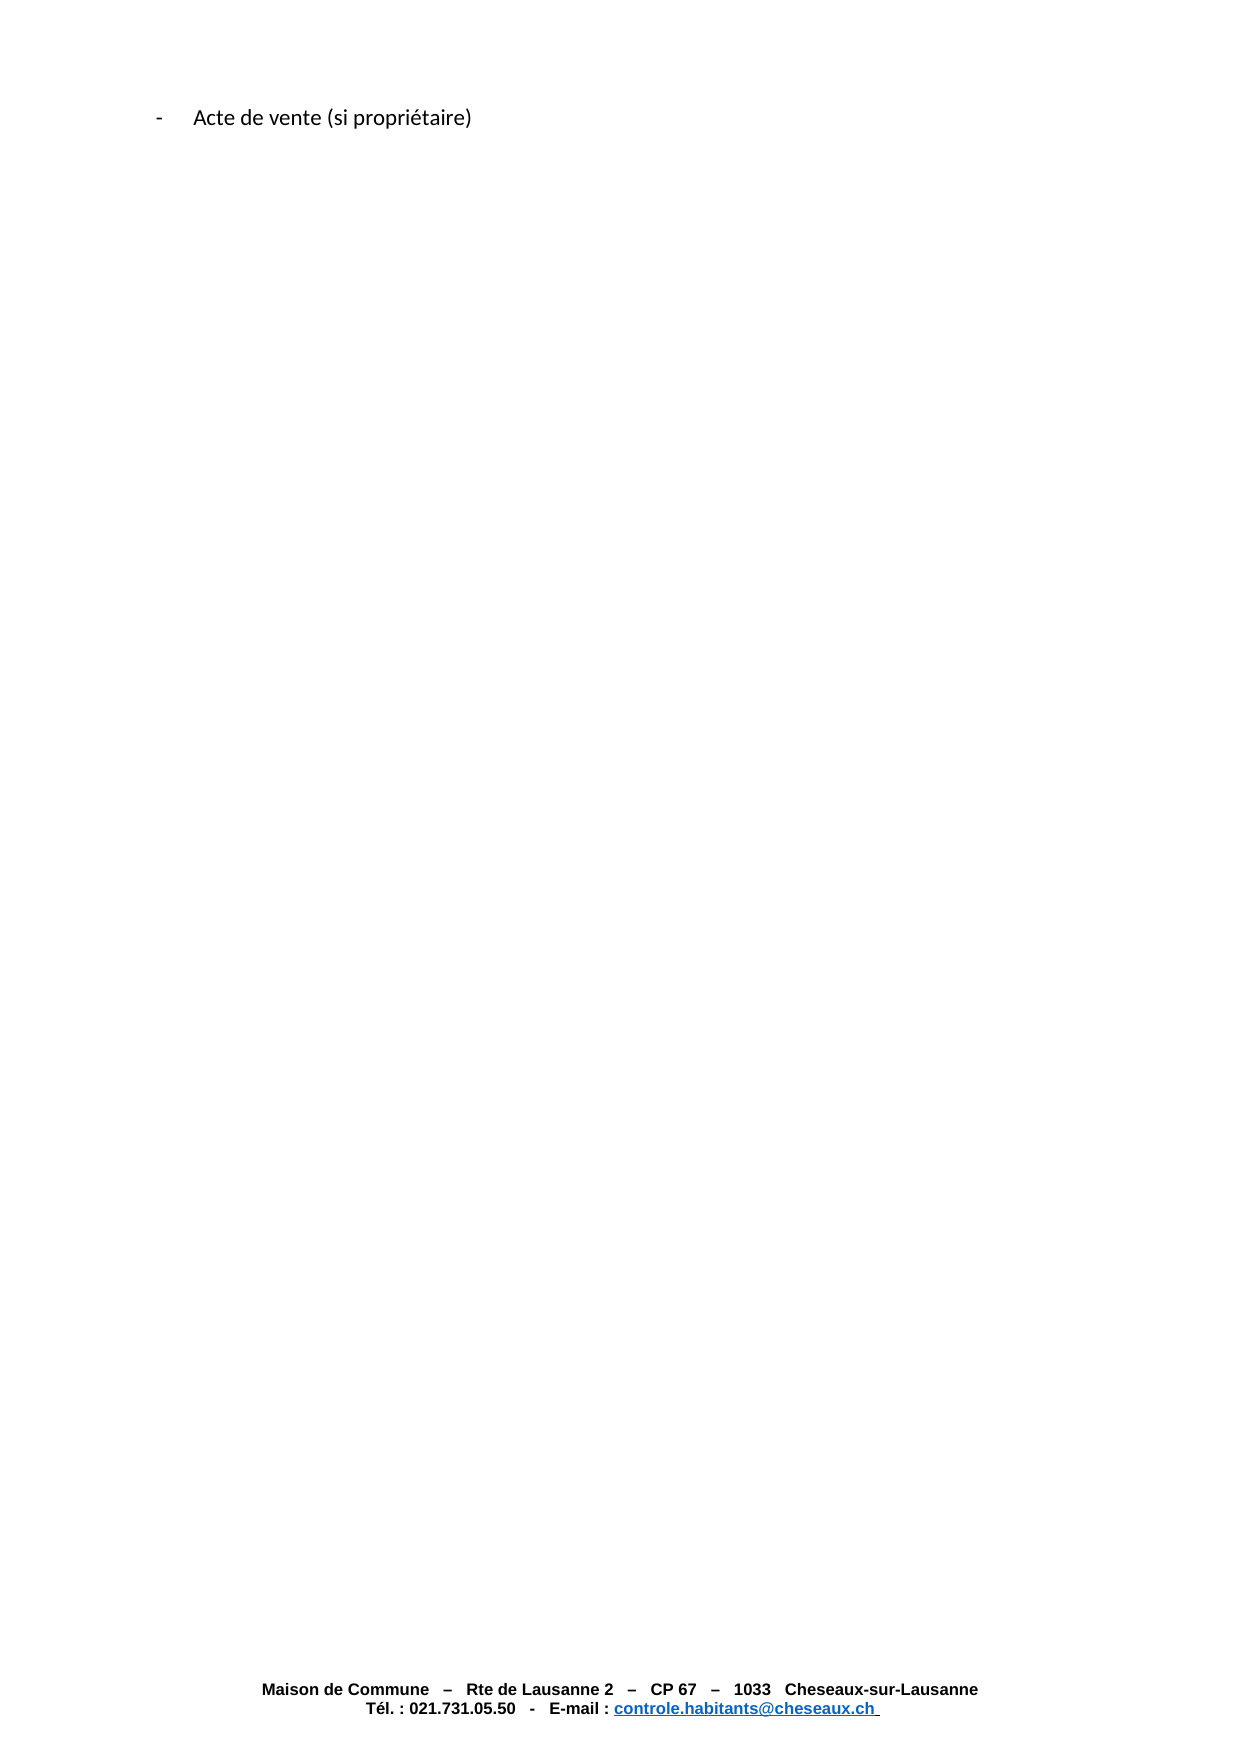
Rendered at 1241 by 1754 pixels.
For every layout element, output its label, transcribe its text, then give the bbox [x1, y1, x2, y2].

list Acte de vente (si propriétaire) [156, 103, 1122, 131]
